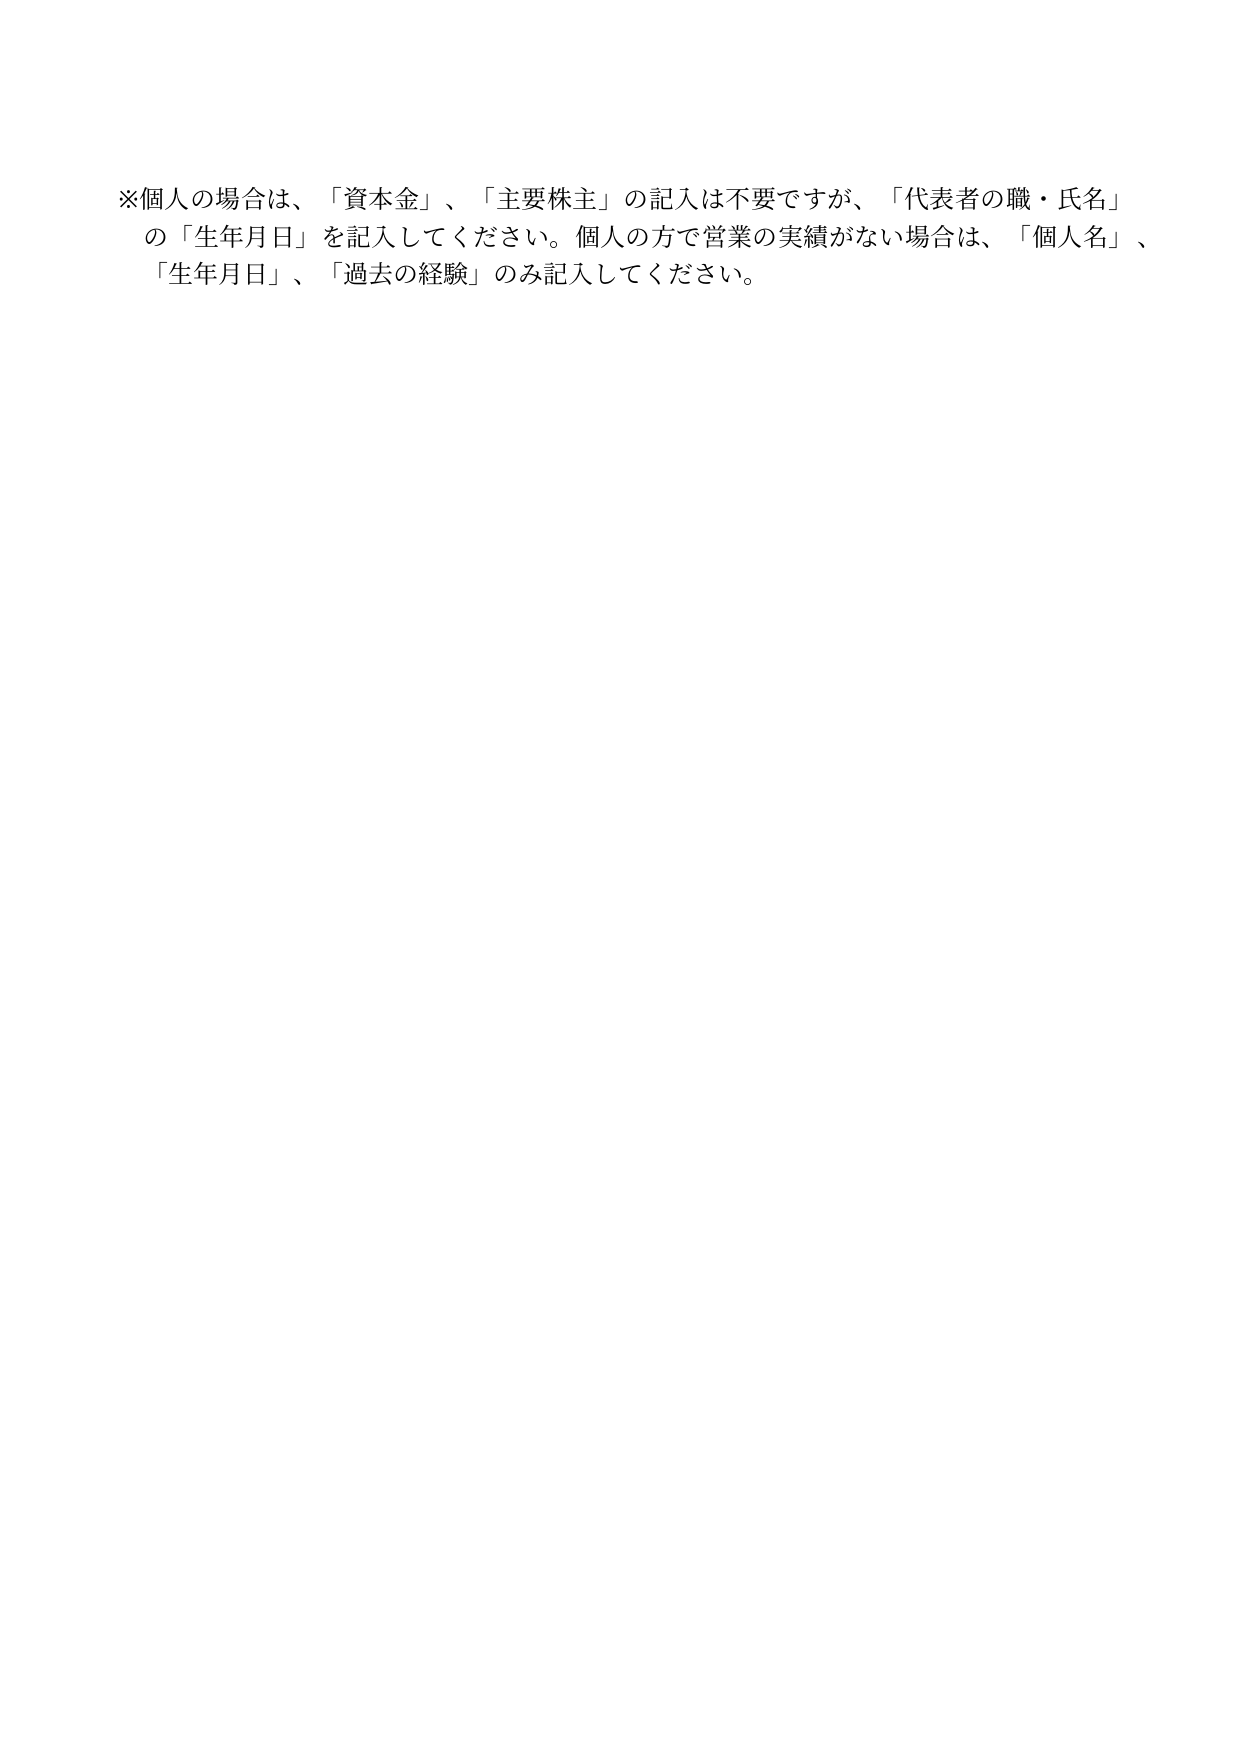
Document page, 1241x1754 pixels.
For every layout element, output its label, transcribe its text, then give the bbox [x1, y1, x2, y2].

text ※個人の場合は、「資本金」、「主要株主」の記入は不要ですが、「代表者の職・氏名」の「生年月日」を記入してください。個人の方で営業の実績がない場合は、「個人名」、「生年月日」、「過去の経験」のみ記入してください。 [118, 179, 1137, 292]
